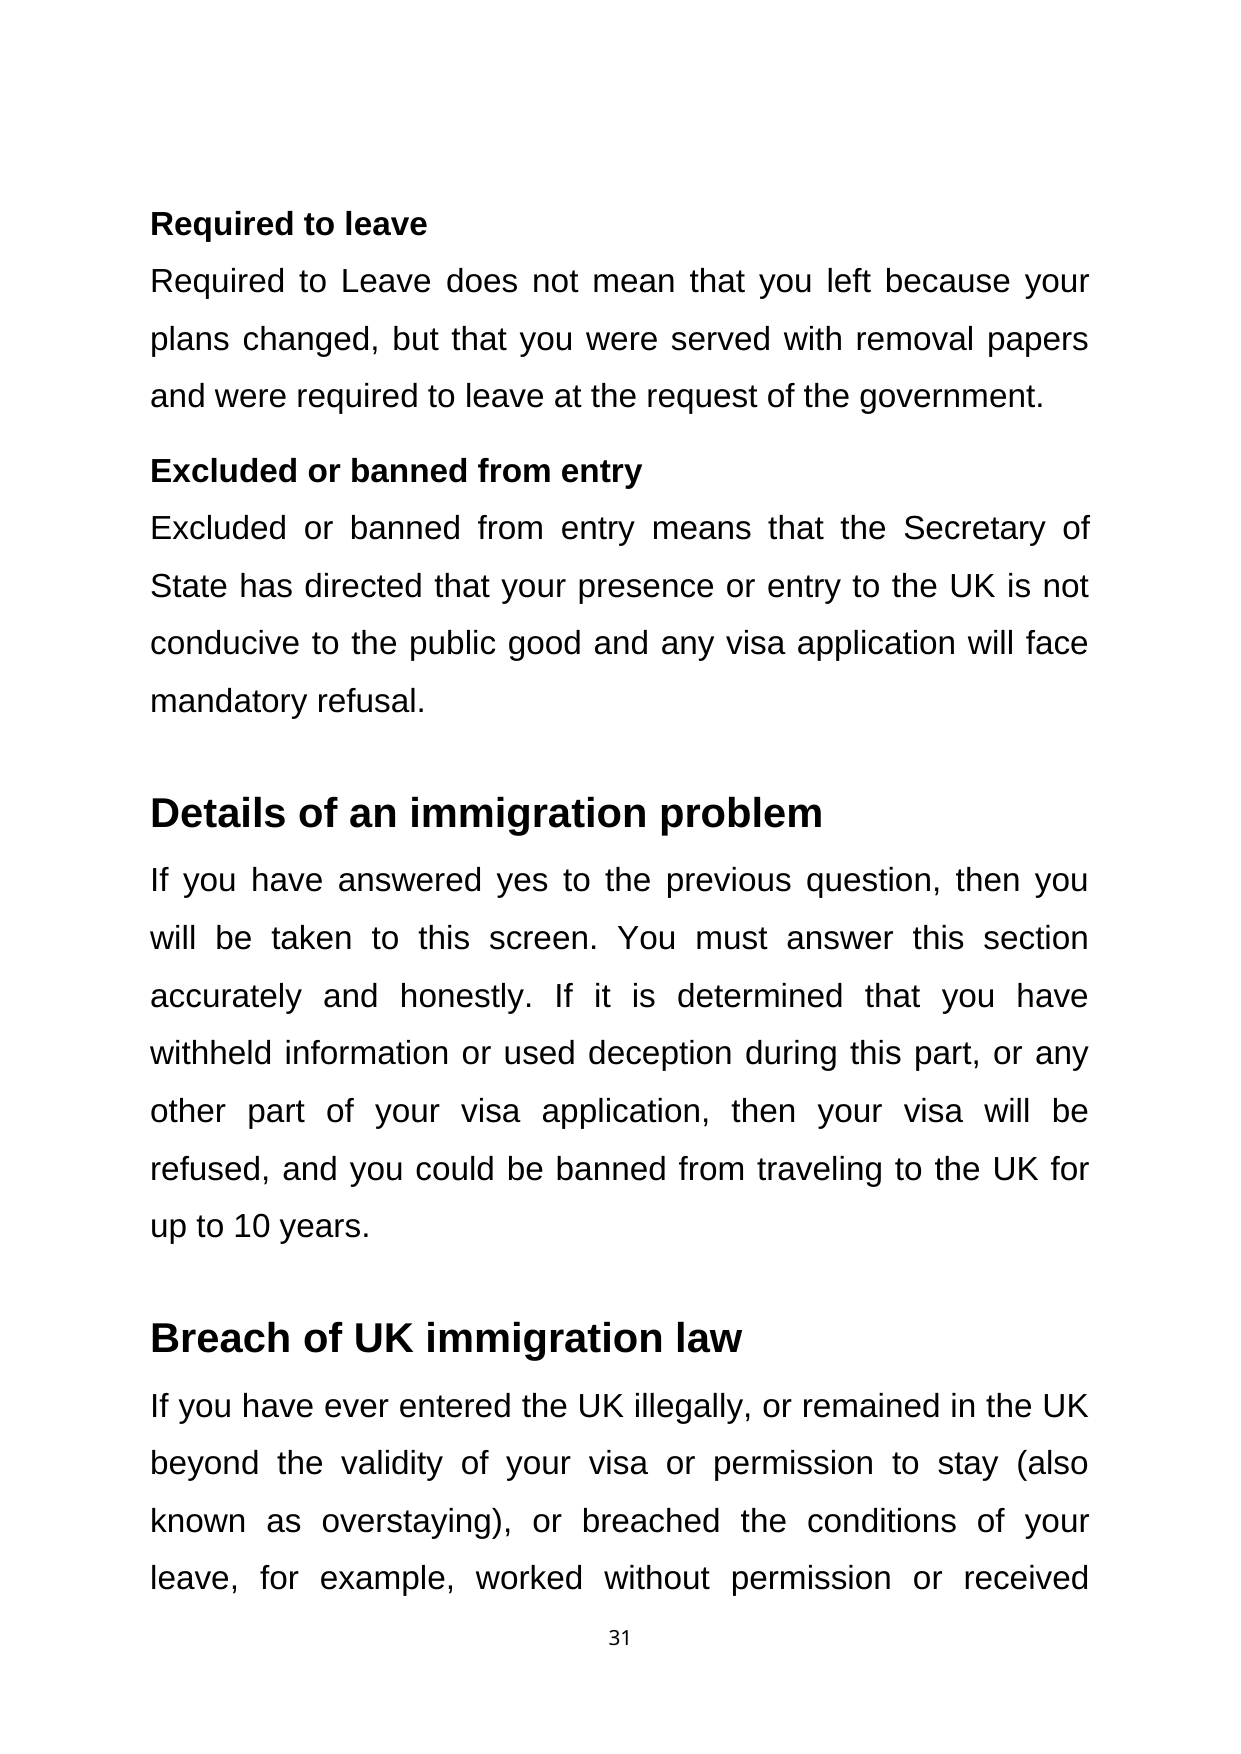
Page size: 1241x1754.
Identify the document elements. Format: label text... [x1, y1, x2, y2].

text If you have answered yes to the previous question, then you will be taken to this screen. You must answer this section accurately and honestly. If it is determined that you have withheld information or used deception during this part, or any other part of your visa application, then your visa will be refused, and you could be banned from traveling to the UK for up to 10 years. [150, 861, 1090, 1244]
text Required to leave [150, 203, 1090, 242]
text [150, 1386, 1090, 1597]
text Required to Leave does not mean that you left because your plans changed, but that you were served with removal papers and were required to leave at the request of the government. [150, 261, 1090, 415]
text Excluded or banned from entry [150, 451, 1090, 489]
text Breach of UK immigration law [150, 1314, 1090, 1362]
text Details of an immigration problem [150, 789, 1090, 837]
text Excluded or banned from entry means that the Secretary of State has directed that your presence or entry to the UK is not conducive to the public good and any visa application will face mandatory refusal. [150, 508, 1090, 719]
